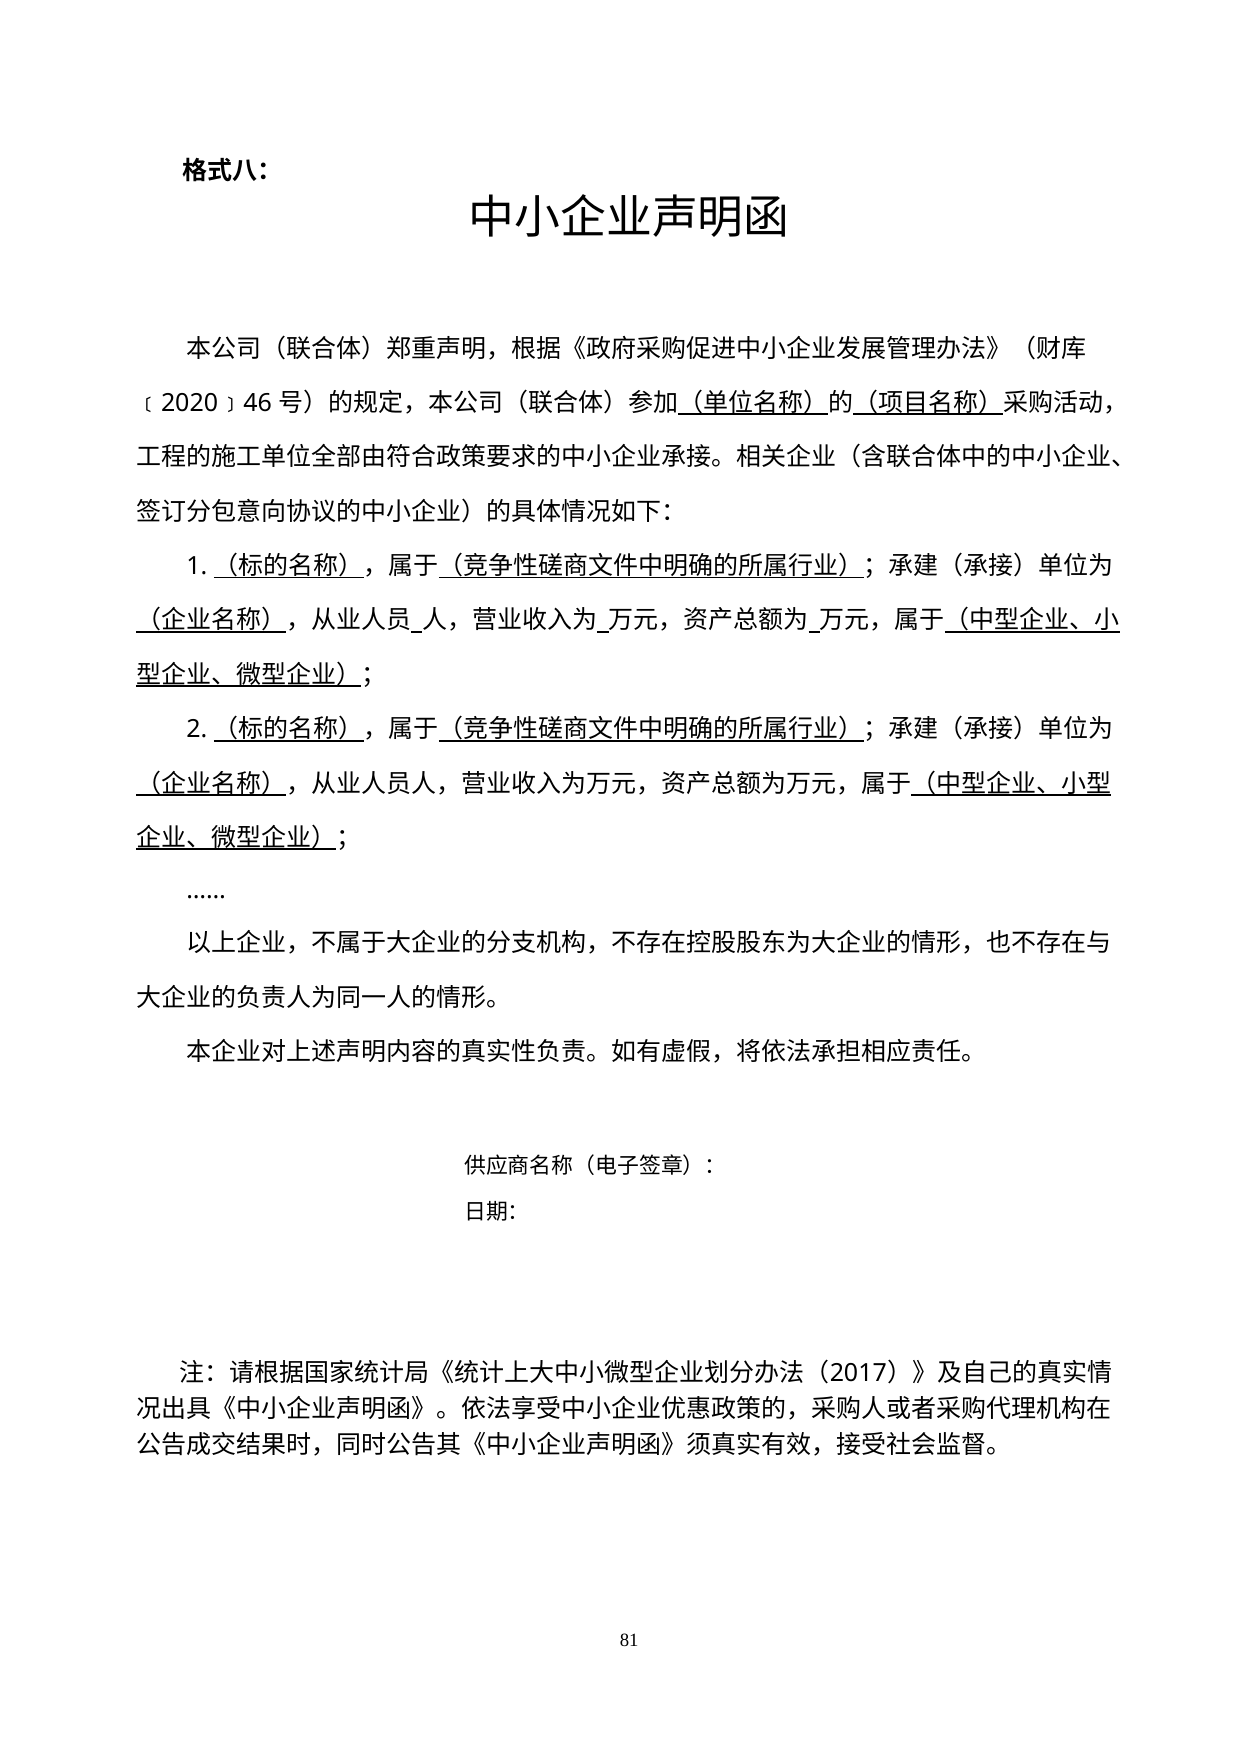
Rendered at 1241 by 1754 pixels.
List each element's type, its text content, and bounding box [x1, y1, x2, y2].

text 中小企业声明函 [136, 190, 1122, 244]
text …… [136, 872, 1122, 906]
text 以上企业，不属于大企业的分支机构，不存在控股股东为大企业的情形，也不存在与大企业的负责人为同一人的情形。 [136, 923, 1122, 1013]
text 本企业对上述声明内容的真实性负责。如有虚假，将依法承担相应责任。 [136, 1032, 1122, 1068]
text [136, 1352, 1122, 1461]
text 1. （标的名称），属于（竞争性磋商文件中明确的所属行业）；承建（承接）单位为（企业名称），从业人员 人，营业收入为 万元，资产总额为 万元，属于（中型企业、小型企业、微型企业）； [136, 546, 1122, 691]
text 2. （标的名称），属于（竞争性磋商文件中明确的所属行业）；承建（承接）单位为（企业名称），从业人员人，营业收入为万元，资产总额为万元，属于（中型企业、小型企业、微型企业）； [136, 709, 1122, 854]
text 日期： [136, 1183, 1122, 1229]
text 供应商名称（电子签章）： [136, 1137, 1122, 1183]
text 本公司（联合体）郑重声明，根据《政府采购促进中小企业发展管理办法》（财库﹝2020﹞46 号）的规定，本公司（联合体）参加（单位名称）的（项目名称）采购活动，工程的施工单位全部由符合政策要求的中小企业承接。相关企业（含联合体中的中小企业、签订分包意向协议的中小企业）的具体情况如下： [136, 328, 1122, 527]
text 格式八： [135, 136, 1122, 190]
